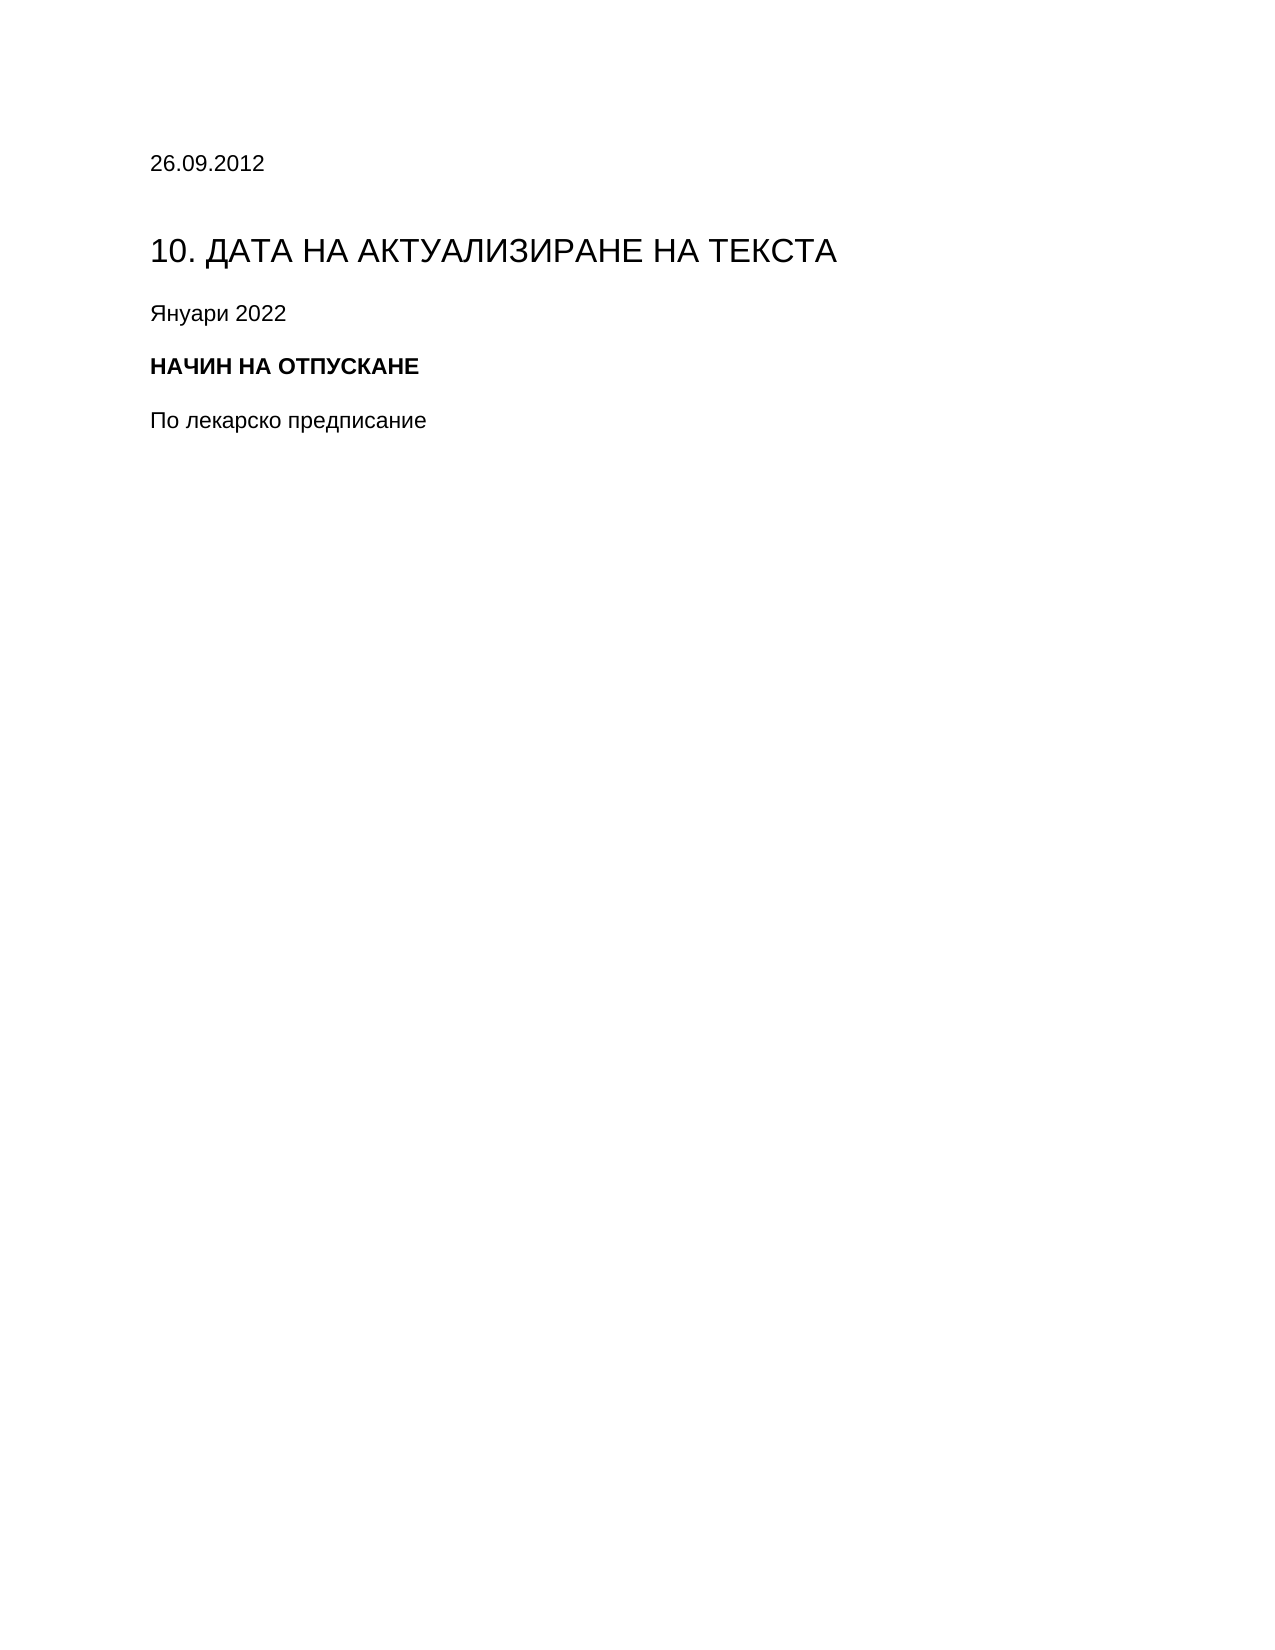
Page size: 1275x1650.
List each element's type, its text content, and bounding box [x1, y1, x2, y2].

text Януари 2022 [150, 300, 1125, 327]
text НАЧИН НА ОТПУСКАНЕ [150, 353, 1125, 379]
text 26.09.2012 [150, 150, 1125, 176]
text По лекарско предписание [150, 407, 1125, 433]
subtitle 10. ДАТА НА АКТУАЛИЗИРАНЕ НА ТЕКСТА [150, 231, 1125, 269]
